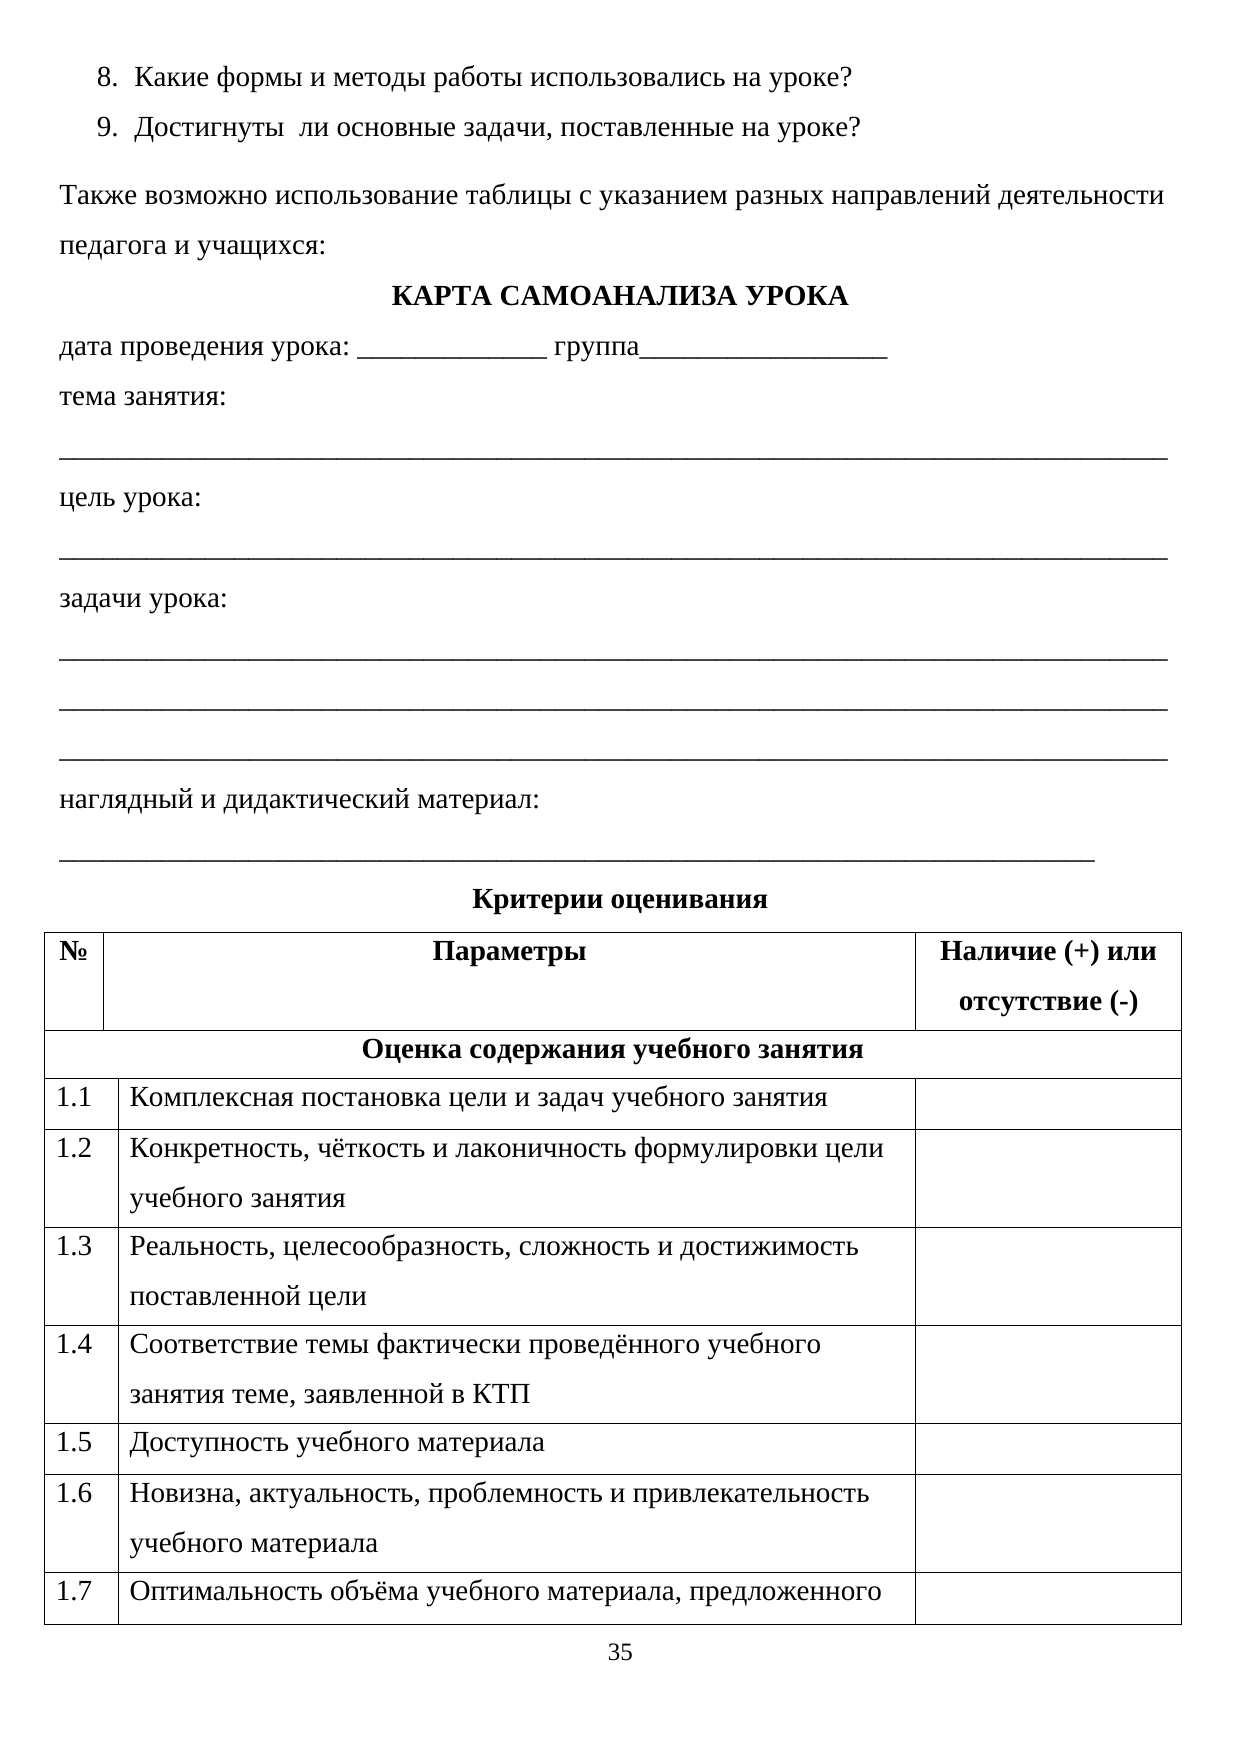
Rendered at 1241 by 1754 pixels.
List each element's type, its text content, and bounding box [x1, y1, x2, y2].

text Также возможно использование таблицы с указанием разных направлений деятельности педагога и учащихся: [59, 177, 1181, 261]
table_cell [45, 1424, 118, 1474]
table_cell [916, 1079, 1181, 1129]
table_cell [45, 1475, 118, 1572]
table_cell Комплексная постановка цели и задач учебного занятия [119, 1079, 915, 1129]
table_cell Оценка содержания учебного занятия [45, 1031, 1181, 1078]
table_header № [45, 933, 103, 1030]
table_cell Новизна, актуальность, проблемность и привлекательность учебного материала [119, 1475, 915, 1572]
table_cell [45, 1573, 118, 1623]
table_header Наличие (+) или отсутствие (-) [916, 933, 1181, 1030]
table_cell [916, 1130, 1181, 1227]
table_cell Конкретность, чёткость и лаконичность формулировки цели учебного занятия [119, 1130, 915, 1227]
list Какие формы и методы работы использовались на уроке? [97, 59, 1181, 93]
text _______________________________________________________________________ [59, 831, 1181, 865]
table_header Параметры [104, 933, 915, 1030]
text КАРТА САМОАНАЛИЗА УРОКА [59, 278, 1181, 311]
text тема занятия: ____________________________________________________________________________ [59, 378, 1181, 462]
table_cell Соответствие темы фактически проведённого учебного занятия теме, заявленной в КТП [119, 1326, 915, 1423]
list Достигнуты ли основные задачи, поставленные на уроке? [97, 109, 1181, 143]
text задачи урока: [59, 580, 1181, 613]
text ________________________________________________________________________________________________________________________________________________________ ____________________________________________________________________________ [59, 630, 1181, 764]
table_cell [916, 1326, 1181, 1423]
text наглядный и дидактический материал: [59, 781, 1181, 814]
text цель урока: ____________________________________________________________________________ [59, 479, 1181, 563]
table_cell Реальность, целесообразность, сложность и достижимость поставленной цели [119, 1228, 915, 1325]
table_cell [916, 1573, 1181, 1623]
table_cell [916, 1424, 1181, 1474]
text Критерии оценивания [59, 882, 1181, 915]
table_cell [45, 1079, 118, 1129]
text дата проведения урока: _____________ группа_________________ [59, 328, 1181, 362]
table_cell [45, 1130, 118, 1227]
table_cell [45, 1326, 118, 1423]
table_cell Доступность учебного материала [119, 1424, 915, 1474]
table_cell [916, 1475, 1181, 1572]
table_cell [45, 1228, 118, 1325]
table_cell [119, 1573, 915, 1623]
table_cell [916, 1228, 1181, 1325]
